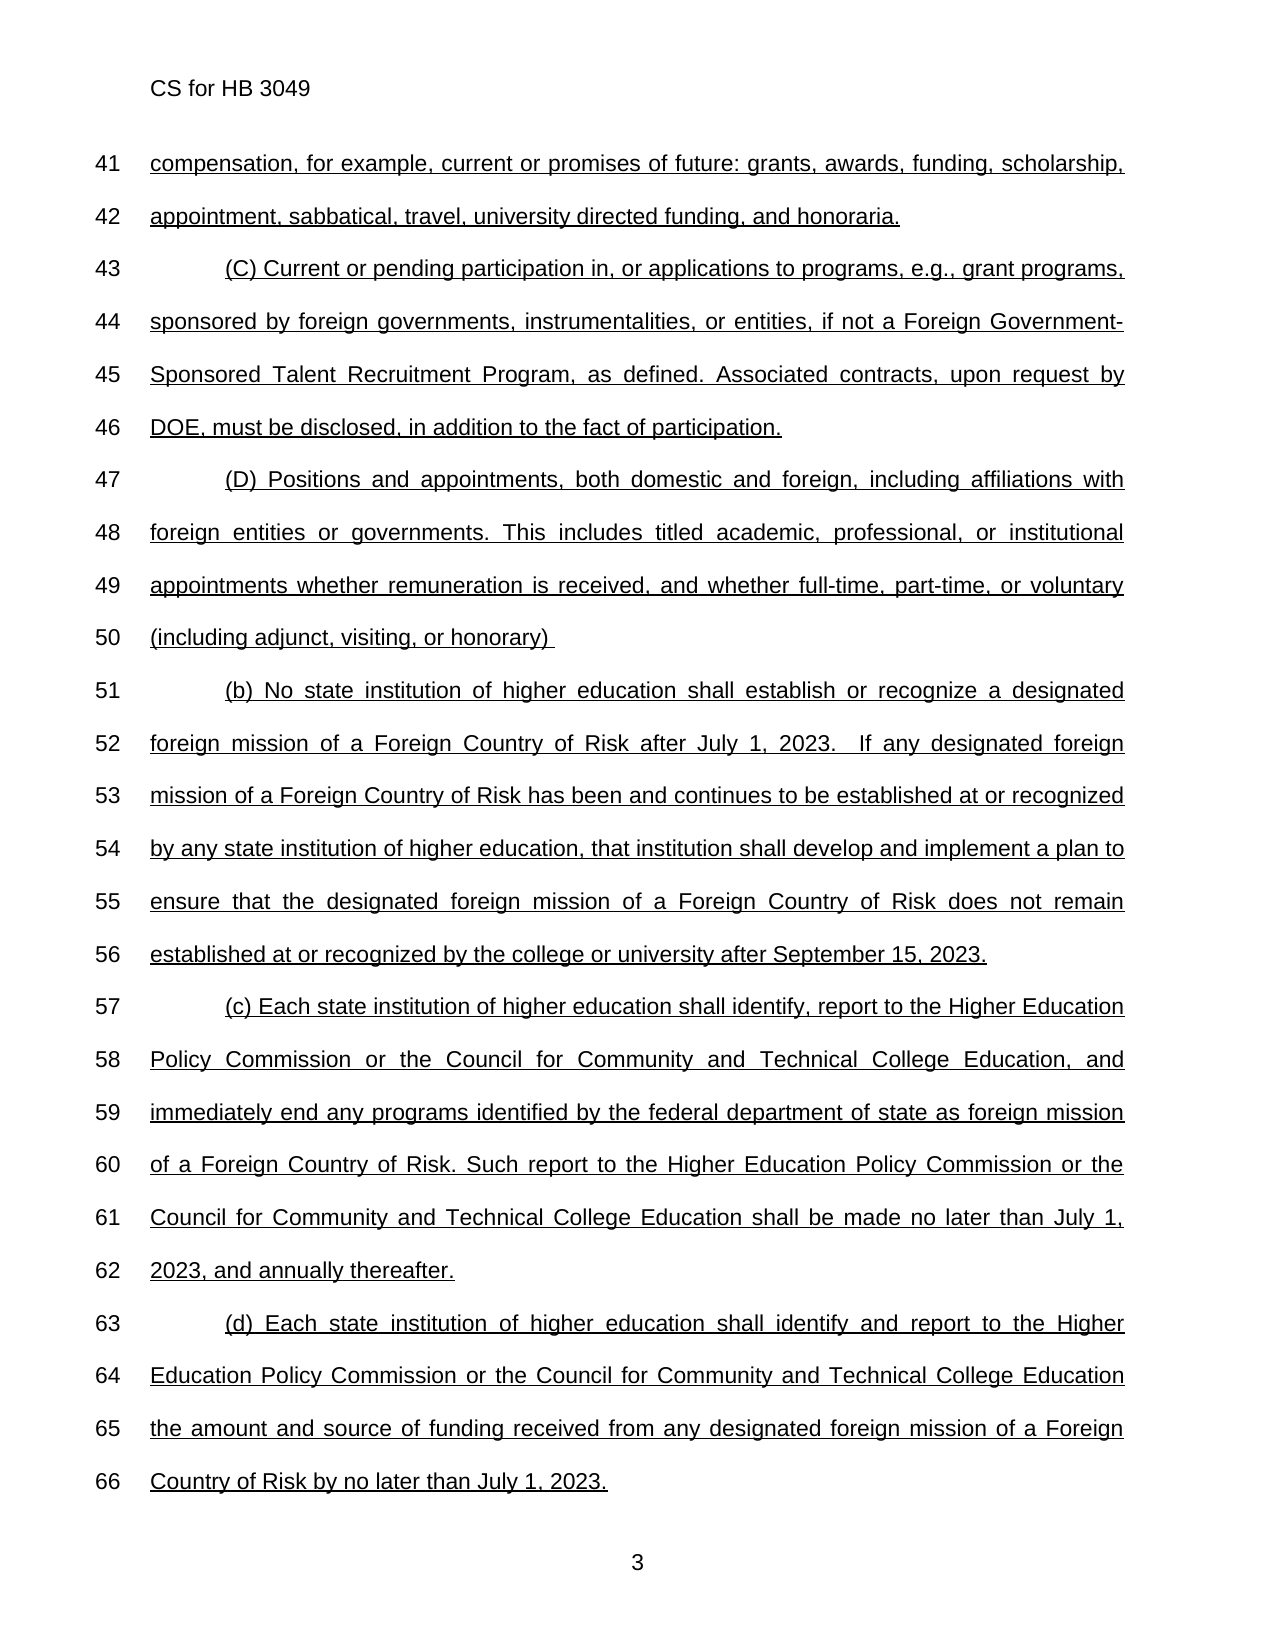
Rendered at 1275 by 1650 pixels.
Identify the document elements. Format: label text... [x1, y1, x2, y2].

text (c) Each state institution of higher education shall identify, report to the Higher Education Policy Commission or the Council for Community and Technical College Education, and immediately end any programs identified by the federal department of state as foreign mission of a Foreign Country of Risk. Such report to the Higher Education Policy Commission or the Council for Community and Technical College Education shall be made no later than July 1, 2023, and annually thereafter. [150, 1123, 1125, 1283]
text (c) Each state institution of higher education shall identify, report to the Higher Education Policy Commission or the Council for Community and Technical College Education, and immediately end any programs identified by the federal department of state as foreign mission of a Foreign Country of Risk. Such report to the Higher Education Policy Commission or the Council for Community and Technical College Education shall be made no later than July 1, 2023, and annually thereafter. [150, 1070, 1125, 1121]
text (b) No state institution of higher education shall establish or recognize a designated foreign mission of a Foreign Country of Risk after July 1, 2023. If any designated foreign mission of a Foreign Country of Risk has been and continues to be established at or recognized by any state institution of higher education, that institution shall develop and implement a plan to ensure that the designated foreign mission of a Foreign Country of Risk does not remain established at or recognized by the college or university after September 15, 2023. [150, 859, 1125, 911]
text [150, 174, 1125, 229]
text (b) No state institution of higher education shall establish or recognize a designated foreign mission of a Foreign Country of Risk after July 1, 2023. If any designated foreign mission of a Foreign Country of Risk has been and continues to be established at or recognized by any state institution of higher education, that institution shall develop and implement a plan to ensure that the designated foreign mission of a Foreign Country of Risk does not remain established at or recognized by the college or university after September 15, 2023. [150, 806, 1125, 858]
text (C) Current or pending participation in, or applications to programs, e.g., grant programs, sponsored by foreign governments, instrumentalities, or entities, if not a Foreign Government-Sponsored Talent Recruitment Program, as defined. Associated contracts, upon request by DOE, must be disclosed, in addition to the fact of participation. [150, 385, 1125, 440]
text (b) No state institution of higher education shall establish or recognize a designated foreign mission of a Foreign Country of Risk after July 1, 2023. If any designated foreign mission of a Foreign Country of Risk has been and continues to be established at or recognized by any state institution of higher education, that institution shall develop and implement a plan to ensure that the designated foreign mission of a Foreign Country of Risk does not remain established at or recognized by the college or university after September 15, 2023. [150, 912, 1125, 967]
text (b) No state institution of higher education shall establish or recognize a designated foreign mission of a Foreign Country of Risk after July 1, 2023. If any designated foreign mission of a Foreign Country of Risk has been and continues to be established at or recognized by any state institution of higher education, that institution shall develop and implement a plan to ensure that the designated foreign mission of a Foreign Country of Risk does not remain established at or recognized by the college or university after September 15, 2023. [150, 754, 1125, 805]
text (C) Current or pending participation in, or applications to programs, e.g., grant programs, sponsored by foreign governments, instrumentalities, or entities, if not a Foreign Government-Sponsored Talent Recruitment Program, as defined. Associated contracts, upon request by DOE, must be disclosed, in addition to the fact of participation. [150, 255, 1125, 384]
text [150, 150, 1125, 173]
text (d) Each state institution of higher education shall identify and report to the Higher Education Policy Commission or the Council for Community and Technical College Education the amount and source of funding received from any designated foreign mission of a Foreign Country of Risk by no later than July 1, 2023. [150, 1309, 1125, 1385]
text (D) Positions and appointments, both domestic and foreign, including affiliations with foreign entities or governments. This includes titled academic, professional, or institutional appointments whether remuneration is received, and whether full-time, part-time, or voluntary (including adjunct, visiting, or honorary) [150, 466, 1125, 651]
text (b) No state institution of higher education shall establish or recognize a designated foreign mission of a Foreign Country of Risk after July 1, 2023. If any designated foreign mission of a Foreign Country of Risk has been and continues to be established at or recognized by any state institution of higher education, that institution shall develop and implement a plan to ensure that the designated foreign mission of a Foreign Country of Risk does not remain established at or recognized by the college or university after September 15, 2023. [150, 677, 1125, 753]
text (d) Each state institution of higher education shall identify and report to the Higher Education Policy Commission or the Council for Community and Technical College Education the amount and source of funding received from any designated foreign mission of a Foreign Country of Risk by no later than July 1, 2023. [150, 1386, 1125, 1494]
text (c) Each state institution of higher education shall identify, report to the Higher Education Policy Commission or the Council for Community and Technical College Education, and immediately end any programs identified by the federal department of state as foreign mission of a Foreign Country of Risk. Such report to the Higher Education Policy Commission or the Council for Community and Technical College Education shall be made no later than July 1, 2023, and annually thereafter. [150, 993, 1125, 1069]
